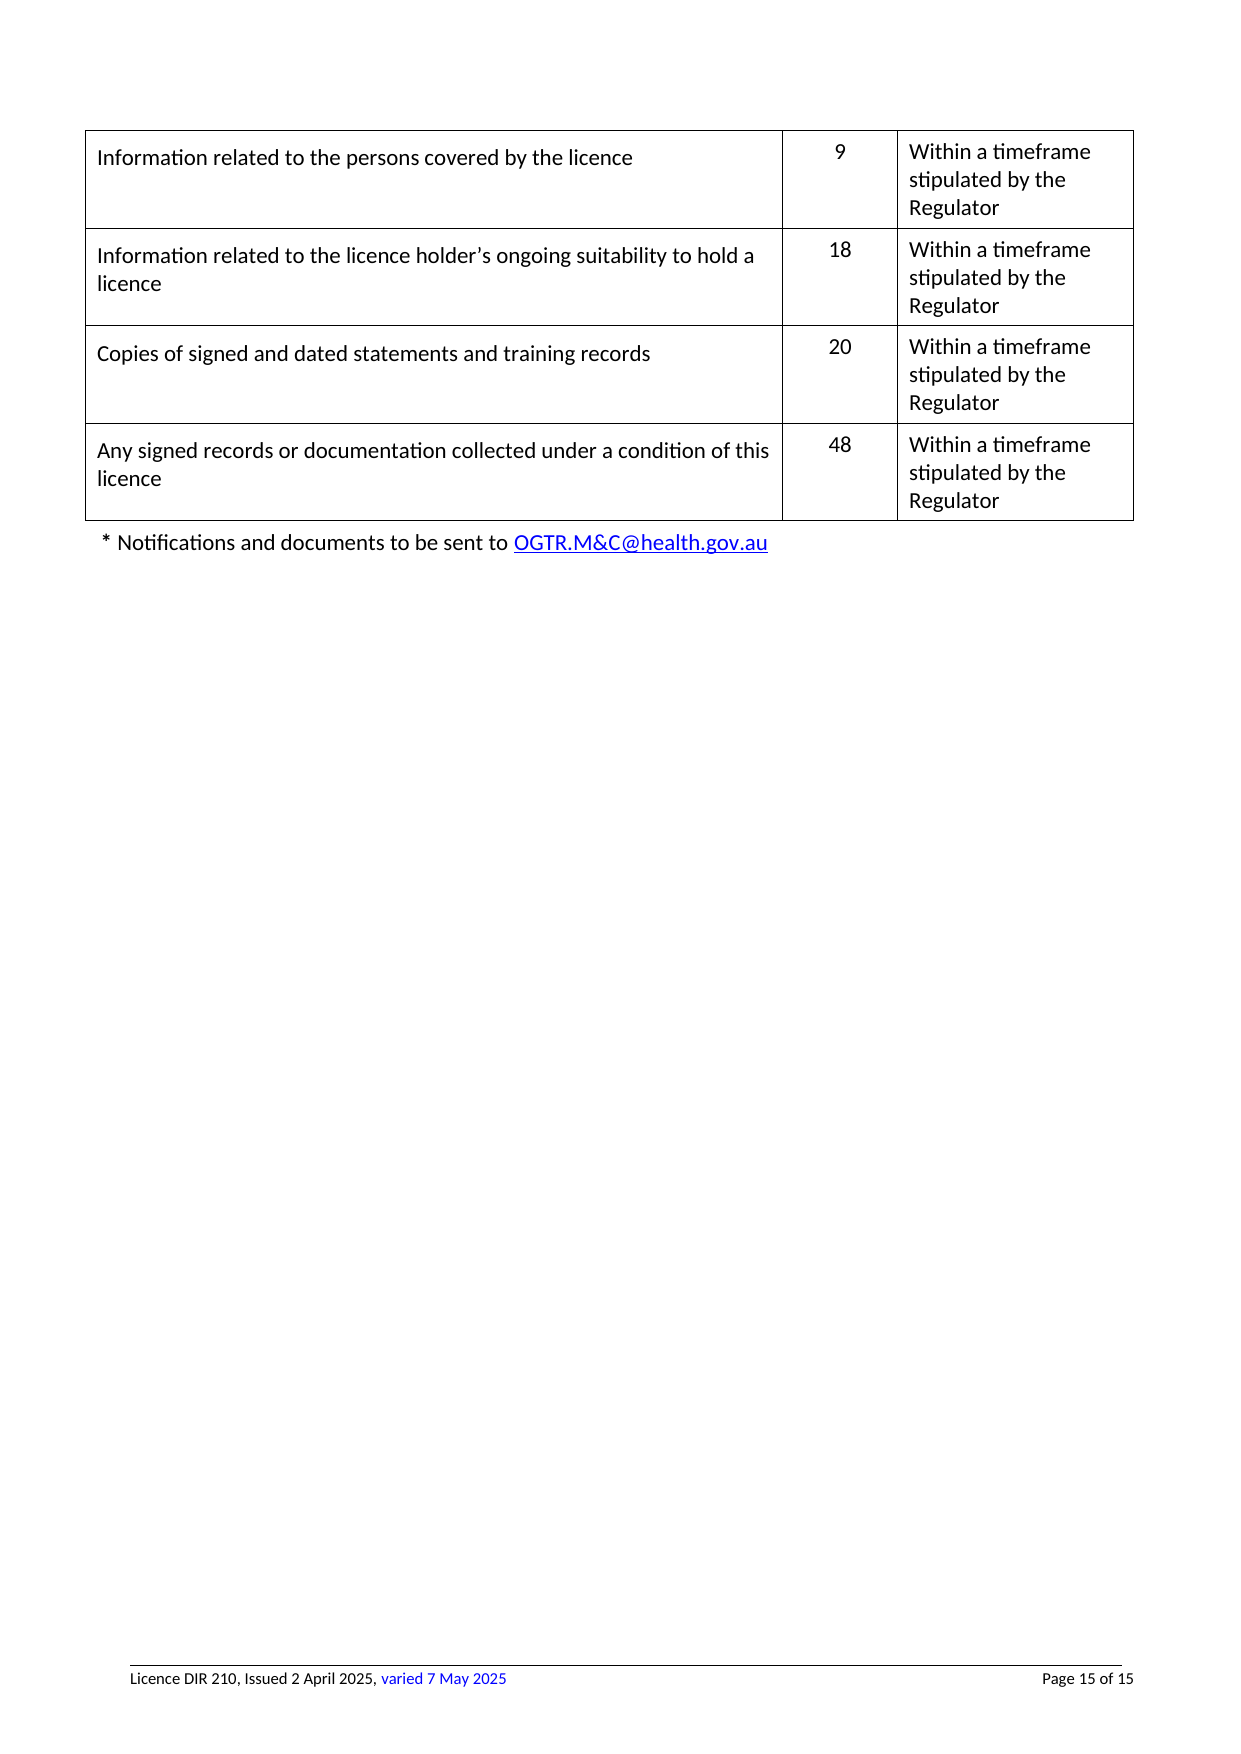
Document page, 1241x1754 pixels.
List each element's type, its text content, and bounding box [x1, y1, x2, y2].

table_cell Within a timeframe stipulated by the Regulator [898, 326, 1133, 423]
table_cell 20 [783, 326, 897, 423]
table_cell 18 [783, 229, 897, 325]
table_cell Within a timeframe stipulated by the Regulator [898, 131, 1133, 227]
table_cell 9 [783, 131, 897, 227]
table_cell 48 [783, 424, 897, 520]
table_cell Within a timeframe stipulated by the Regulator [898, 229, 1133, 325]
table_cell Information related to the persons covered by the licence [86, 131, 782, 227]
table_cell Within a timeframe stipulated by the Regulator [898, 424, 1133, 520]
text * Notifications and documents to be sent to OGTR.M&C@health.gov.au [100, 528, 1122, 556]
table_cell Any signed records or documentation collected under a condition of this licence [86, 424, 782, 520]
table_cell Information related to the licence holder’s ongoing suitability to hold a licence [86, 229, 782, 325]
table_cell Copies of signed and dated statements and training records [86, 326, 782, 423]
